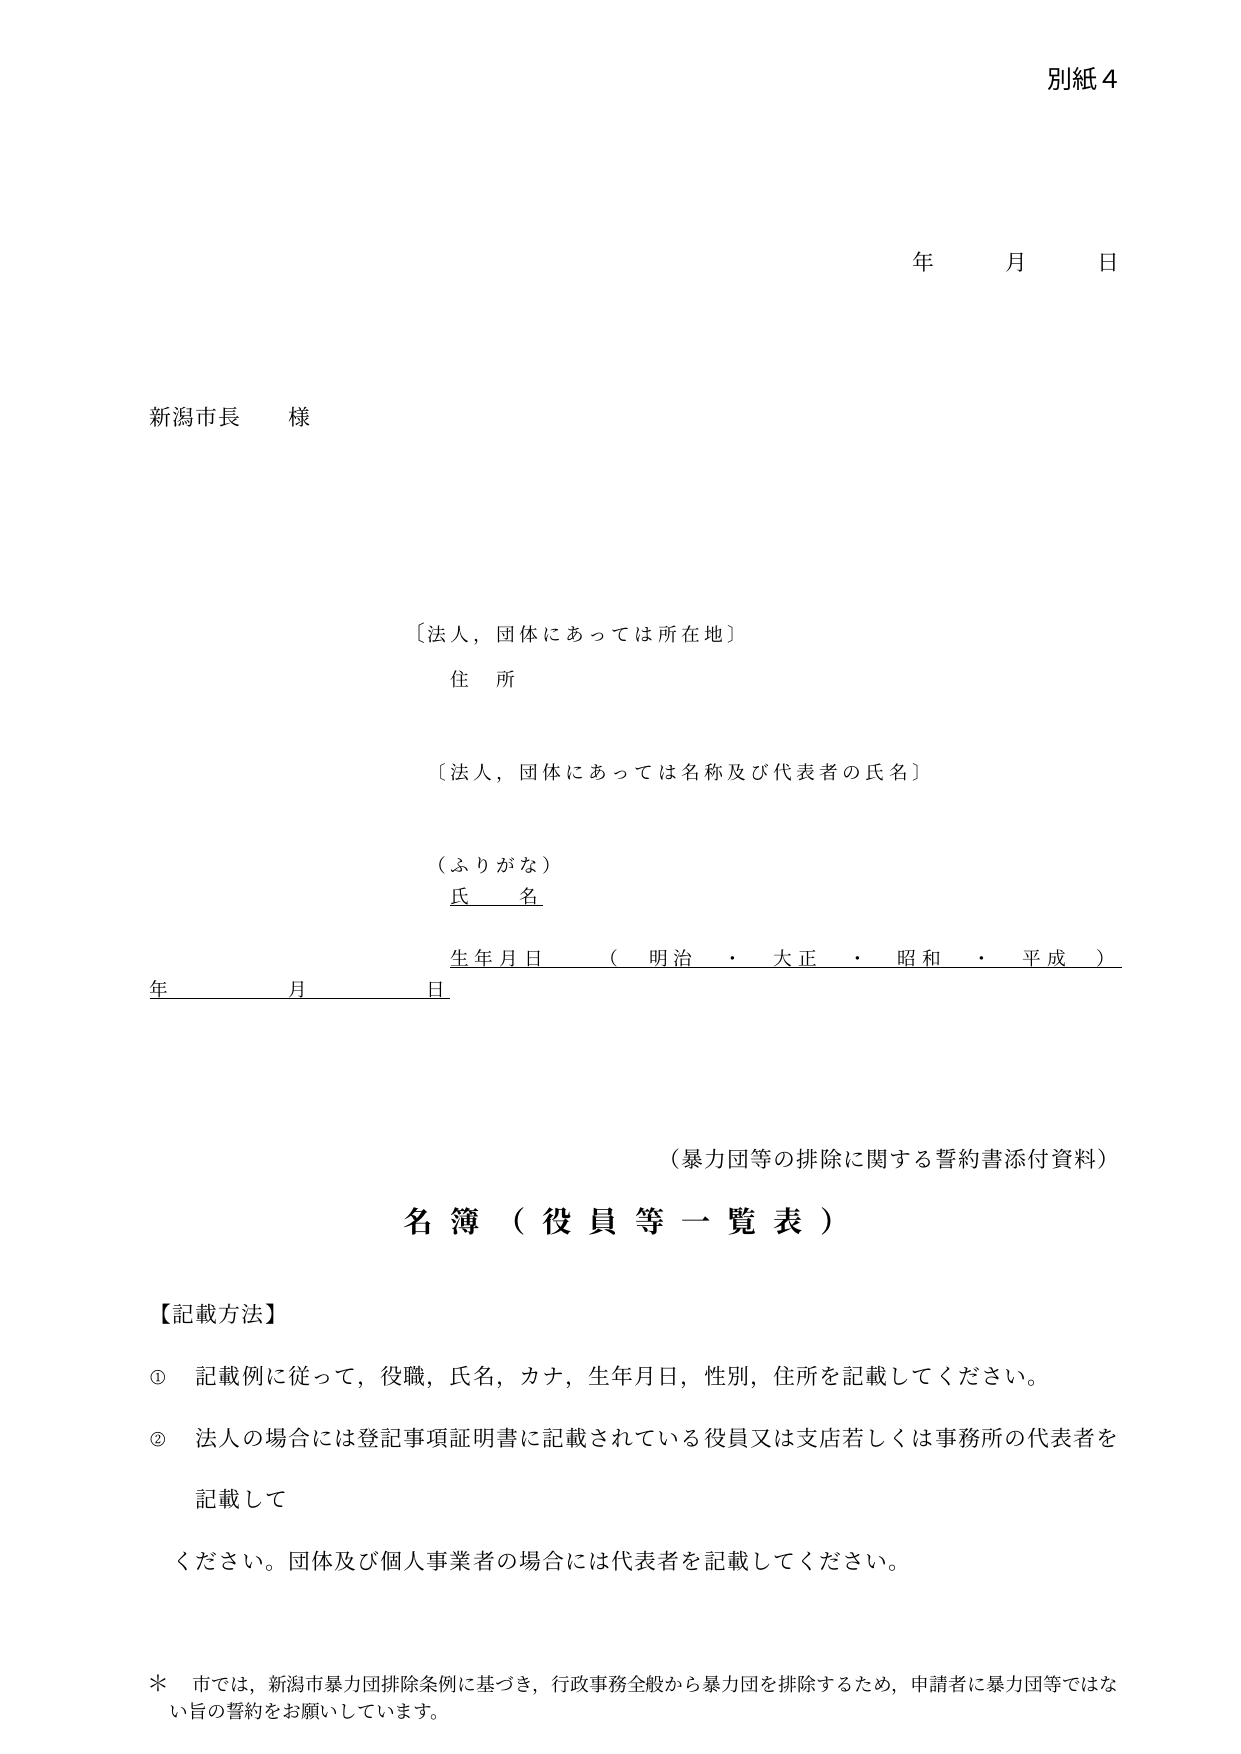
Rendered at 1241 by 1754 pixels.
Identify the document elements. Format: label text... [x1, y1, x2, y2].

text 〔法人，団体にあっては所在地〕 [149, 601, 1121, 663]
text 【記載方法】 [149, 1282, 1121, 1344]
text 住 所 [149, 663, 1121, 694]
text 〔法人，団体にあっては名称及び代表者の氏名〕 [149, 756, 1121, 787]
text 生年月日 （ 明治 ・ 大正 ・ 昭和 ・ 平成 ） 年 月 日 [149, 942, 1121, 1003]
text （暴力団等の排除に関する誓約書添付資料） [149, 1127, 1121, 1189]
text （ふりがな） [149, 849, 1121, 880]
text 年 月 日 [149, 230, 1121, 292]
text 名簿（役員等一覧表） [149, 1189, 1121, 1251]
text 新潟市長 様 [149, 385, 1121, 447]
text ください。団体及び個人事業者の場合には代表者を記載してください。 [149, 1529, 1121, 1591]
list 法人の場合には登記事項証明書に記載されている役員又は支店若しくは事務所の代表者を記載して [149, 1406, 1121, 1529]
list 記載例に従って，役職，氏名，カナ，生年月日，性別，住所を記載してください。 [149, 1344, 1121, 1406]
text 氏 名 [149, 880, 1121, 911]
